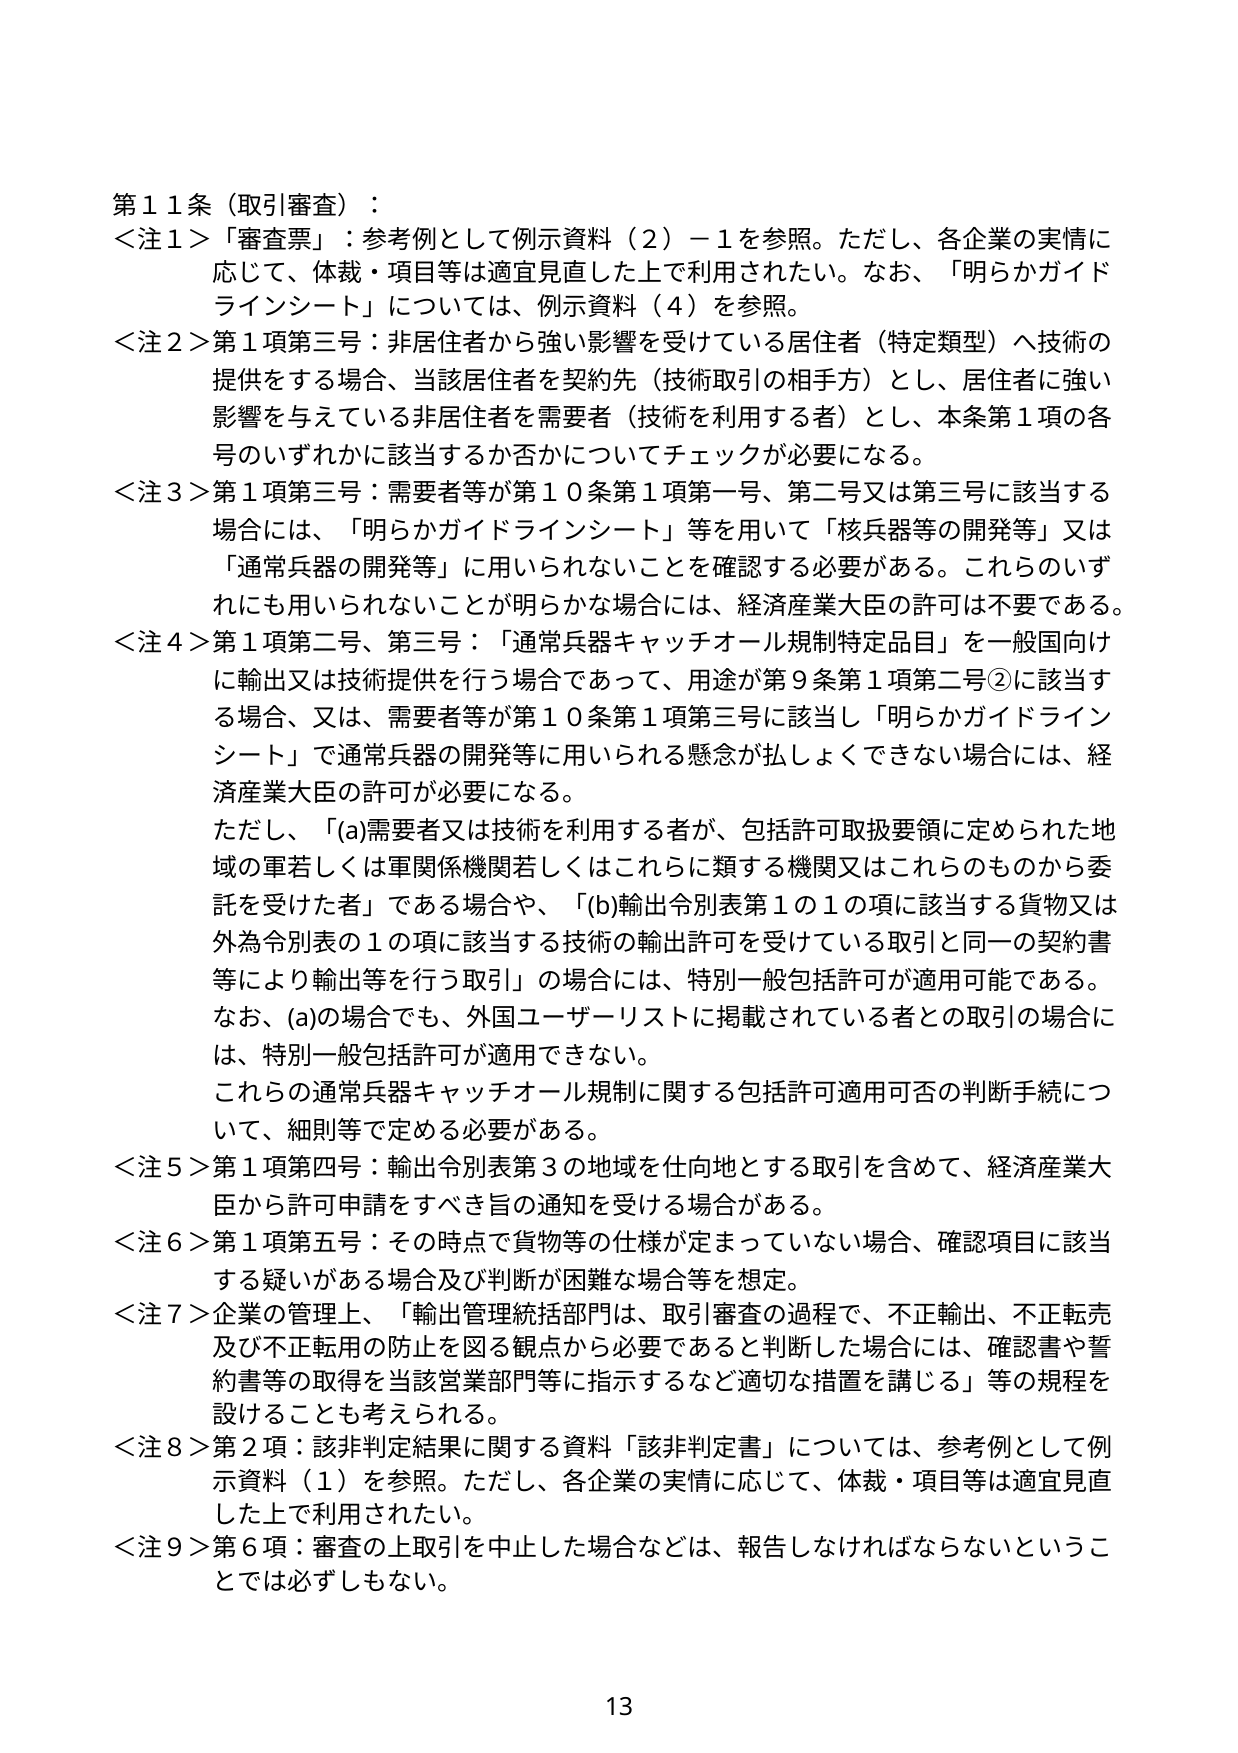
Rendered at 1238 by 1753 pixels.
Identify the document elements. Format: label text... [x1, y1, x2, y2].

text ＜注６＞第１項第五号：その時点で貨物等の仕様が定まっていない場合、確認項目に該当する疑いがある場合及び判断が困難な場合等を想定。 [112, 1222, 1125, 1297]
text ＜注４＞第１項第二号、第三号：「通常兵器キャッチオール規制特定品目」を一般国向けに輸出又は技術提供を行う場合であって、用途が第９条第１項第二号②に該当する場合、又は、需要者等が第１０条第１項第三号に該当し「明らかガイドラインシート」で通常兵器の開発等に用いられる懸念が払しょくできない場合には、経済産業大臣の許可が必要になる。 ただし、「(a)需要者又は技術を利用する者が、包括許可取扱要領に定められた地域の軍若しくは軍関係機関若しくはこれらに類する機関又はこれらのものから委託を受けた者」である場合や、「(b)輸出令別表第１の１の項に該当する貨物又は外為令別表の１の項に該当する技術の輸出許可を受けている取引と同一の契約書等により輸出等を行う取引」の場合には、特別一般包括許可が適用可能である。 なお、(a)の場合でも、外国ユーザーリストに掲載されている者との取引の場合には、特別一般包括許可が適用できない。 これらの通常兵器キャッチオール規制に関する包括許可適用可否の判断手続について、細則等で定める必要がある。 [112, 622, 1125, 1147]
text ＜注９＞第６項：審査の上取引を中止した場合などは、報告しなければならないということでは必ずしもない。 [112, 1530, 1125, 1597]
text ＜注１＞「審査票」：参考例として例示資料（２）－１を参照。ただし、各企業の実情に応じて、体裁・項目等は適宜見直した上で利用されたい。なお、「明らかガイドラインシート」については、例示資料（４）を参照。 [112, 222, 1125, 322]
text ＜注８＞第２項：該非判定結果に関する資料「該非判定書」については、参考例として例示資料（１）を参照。ただし、各企業の実情に応じて、体裁・項目等は適宜見直した上で利用されたい。 [112, 1430, 1125, 1530]
text ＜注２＞第１項第三号：非居住者から強い影響を受けている居住者（特定類型）へ技術の提供をする場合、当該居住者を契約先（技術取引の相手方）とし、居住者に強い影響を与えている非居住者を需要者（技術を利用する者）とし、本条第１項の各号のいずれかに該当するか否かについてチェックが必要になる。 [112, 322, 1125, 472]
text 第１１条（取引審査）： [112, 184, 1125, 222]
text ＜注５＞第１項第四号：輸出令別表第３の地域を仕向地とする取引を含めて、経済産業大臣から許可申請をすべき旨の通知を受ける場合がある。 [112, 1147, 1125, 1222]
text ＜注３＞第１項第三号：需要者等が第１０条第１項第一号、第二号又は第三号に該当する場合には、「明らかガイドラインシート」等を用いて「核兵器等の開発等」又は「通常兵器の開発等」に用いられないことを確認する必要がある。これらのいずれにも用いられないことが明らかな場合には、経済産業大臣の許可は不要である。 [112, 472, 1125, 622]
text ＜注７＞企業の管理上、「輸出管理統括部門は、取引審査の過程で、不正輸出、不正転売及び不正転用の防止を図る観点から必要であると判断した場合には、確認書や誓約書等の取得を当該営業部門等に指示するなど適切な措置を講じる」等の規程を設けることも考えられる。 [112, 1297, 1125, 1430]
